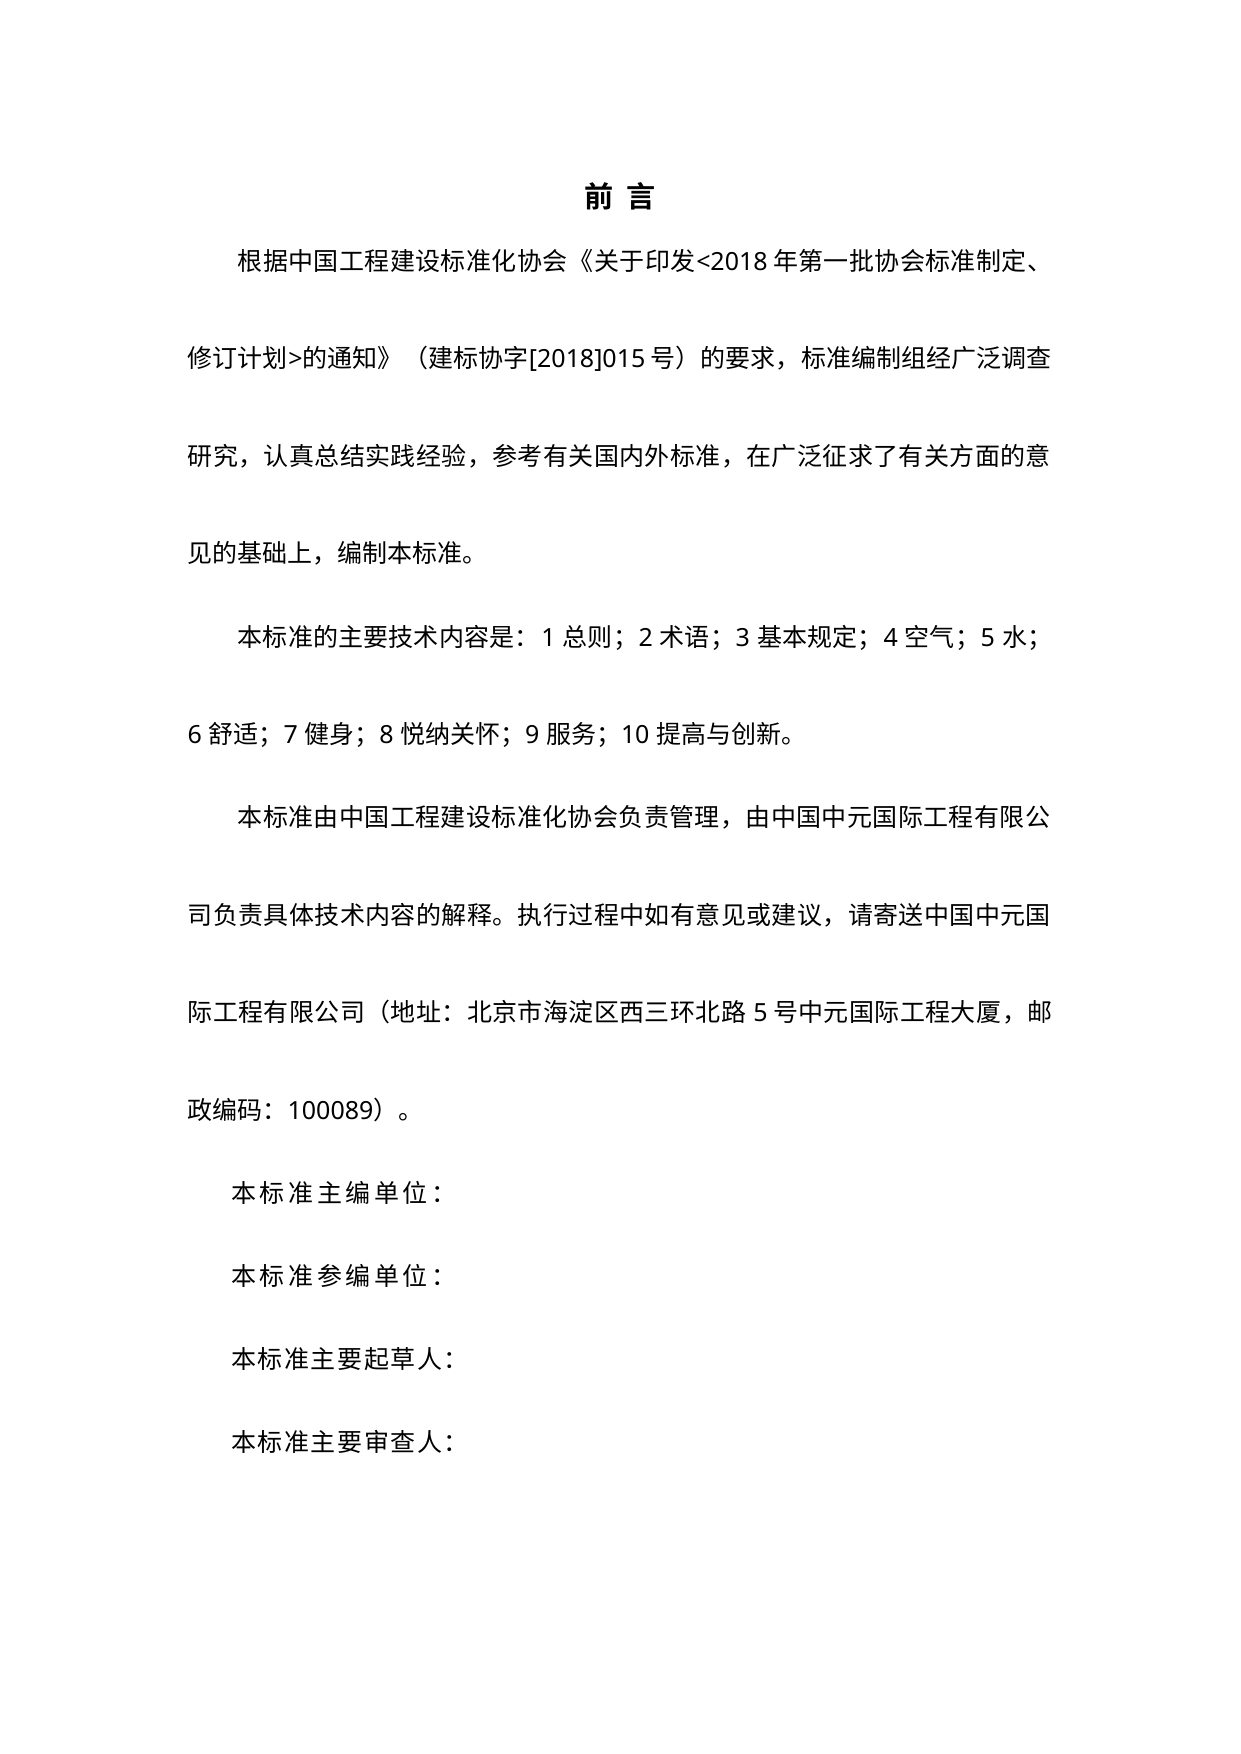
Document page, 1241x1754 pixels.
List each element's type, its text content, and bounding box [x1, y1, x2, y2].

text 本标准参编单位： [231, 1242, 1053, 1307]
text 本标准的主要技术内容是：1 总则；2 术语；3 基本规定；4 空气；5 水；6 舒适；7 健身；8 悦纳关怀；9 服务；10 提高与创新。 [187, 603, 1053, 765]
text 本标准主要审查人： [231, 1408, 1053, 1473]
text 本标准主编单位： [231, 1159, 1053, 1224]
text 前 言 [187, 162, 1053, 227]
text 本标准由中国工程建设标准化协会负责管理，由中国中元国际工程有限公司负责具体技术内容的解释。执行过程中如有意见或建议，请寄送中国中元国际工程有限公司（地址：北京市海淀区西三环北路5号中元国际工程大厦，邮政编码：100089）。 [187, 783, 1053, 1141]
text 本标准主要起草人： [231, 1325, 1053, 1390]
text 根据中国工程建设标准化协会《关于印发<2018年第一批协会标准制定、修订计划>的通知》（建标协字[2018]015号）的要求，标准编制组经广泛调查研究，认真总结实践经验，参考有关国内外标准，在广泛征求了有关方面的意见的基础上，编制本标准。 [187, 227, 1053, 584]
